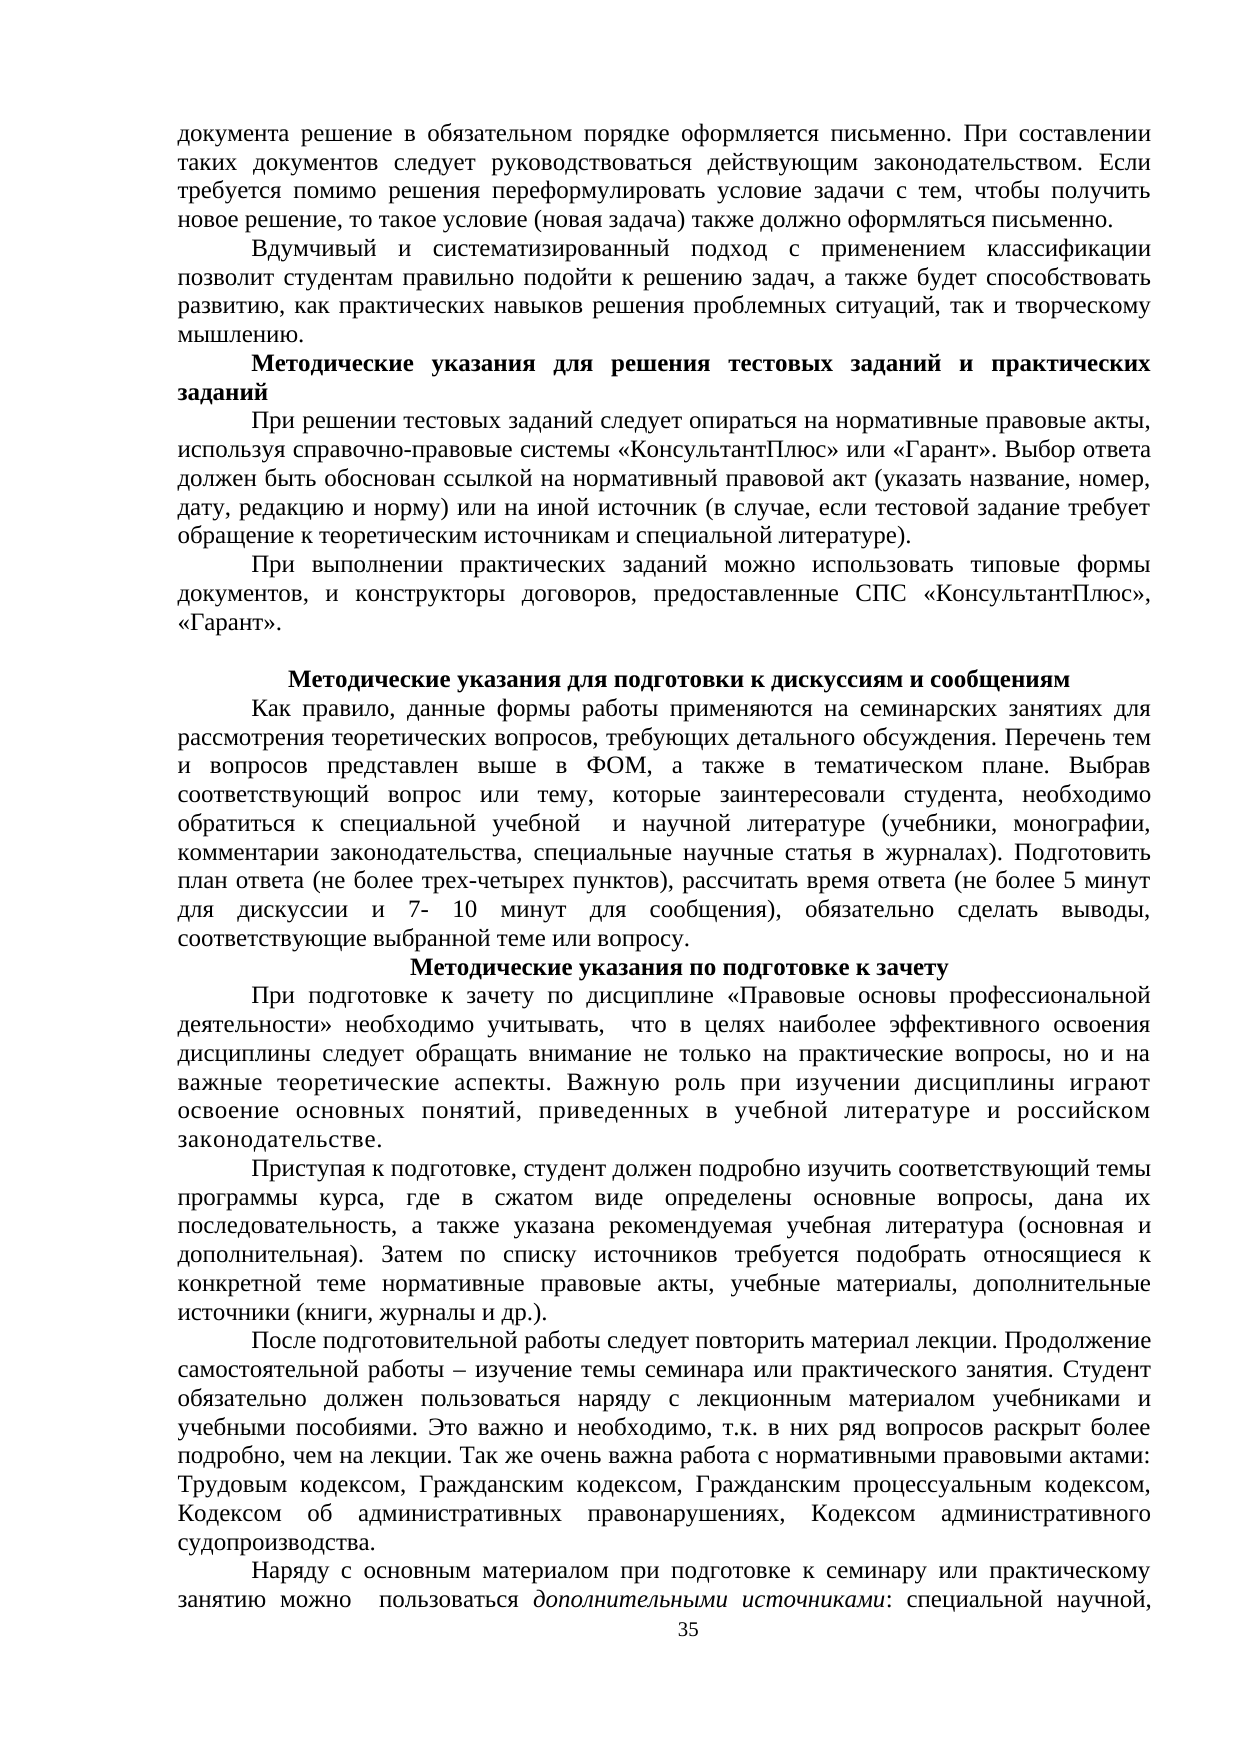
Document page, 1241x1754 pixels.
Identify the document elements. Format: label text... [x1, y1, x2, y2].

text Как правило, данные формы работы применяются на семинарских занятиях для рассмотрения теоретических вопросов, требующих детального обсуждения. Перечень тем и вопросов представлен выше в ФОМ, а также в тематическом плане. Выбрав соответствующий вопрос или тему, которые заинтересовали студента, необходимо обратиться к специальной учебной и научной литературе (учебники, монографии, комментарии законодательства, специальные научные статья в журналах). Подготовить план ответа (не более трех-четырех пунктов), рассчитать время ответа (не более 5 минут для дискуссии и 7- 10 минут для сообщения), обязательно сделать выводы, соответствующие выбранной теме или вопросу. [177, 693, 1152, 952]
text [177, 118, 1152, 233]
text Приступая к подготовке, студент должен подробно изучить соответствующий темы программы курса, где в сжатом виде определены основные вопросы, дана их последовательность, а также указана рекомендуемая учебная литература (основная и дополнительная). Затем по списку источников требуется подобрать относящиеся к конкретной теме нормативные правовые акты, учебные материалы, дополнительные источники (книги, журналы и др.). [177, 1153, 1152, 1326]
text При решении тестовых заданий следует опираться на нормативные правовые акты, используя справочно-правовые системы «КонсультантПлюс» или «Гарант». Выбор ответа должен быть обоснован ссылкой на нормативный правовой акт (указать название, номер, дату, редакцию и норму) или на иной источник (в случае, если тестовой задание требует обращение к теоретическим источникам и специальной литературе). [177, 406, 1152, 549]
text При выполнении практических заданий можно использовать типовые формы документов, и конструкторы договоров, предоставленные СПС «КонсультантПлюс», «Гарант». [177, 549, 1152, 636]
text После подготовительной работы следует повторить материал лекции. Продолжение самостоятельной работы – изучение темы семинара или практического занятия. Студент обязательно должен пользоваться наряду с лекционным материалом учебниками и учебными пособиями. Это важно и необходимо, т.к. в них ряд вопросов раскрыт более подробно, чем на лекции. Так же очень важна работа с нормативными правовыми актами: Трудовым кодексом, Гражданским кодексом, Гражданским процессуальным кодексом, Кодексом об административных правонарушениях, Кодексом административного судопроизводства. [177, 1326, 1152, 1556]
text Методические указания для подготовки к дискуссиям и сообщениям [177, 664, 1152, 693]
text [177, 1556, 1152, 1613]
text Методические указания по подготовке к зачету [177, 952, 1152, 981]
text При подготовке к зачету по дисциплине «Правовые основы профессиональной деятельности» необходимо учитывать, что в целях наиболее эффективного освоения дисциплины следует обращать внимание не только на практические вопросы, но и на важные теоретические аспекты. Важную роль при изучении дисциплины играют освоение основных понятий, приведенных в учебной литературе и российском законодательстве. [177, 981, 1152, 1153]
text Вдумчивый и систематизированный подход с применением классификации позволит студентам правильно подойти к решению задач, а также будет способствовать развитию, как практических навыков решения проблемных ситуаций, так и творческому мышлению. [177, 233, 1152, 348]
text Методические указания для решения тестовых заданий и практических заданий [177, 348, 1152, 406]
